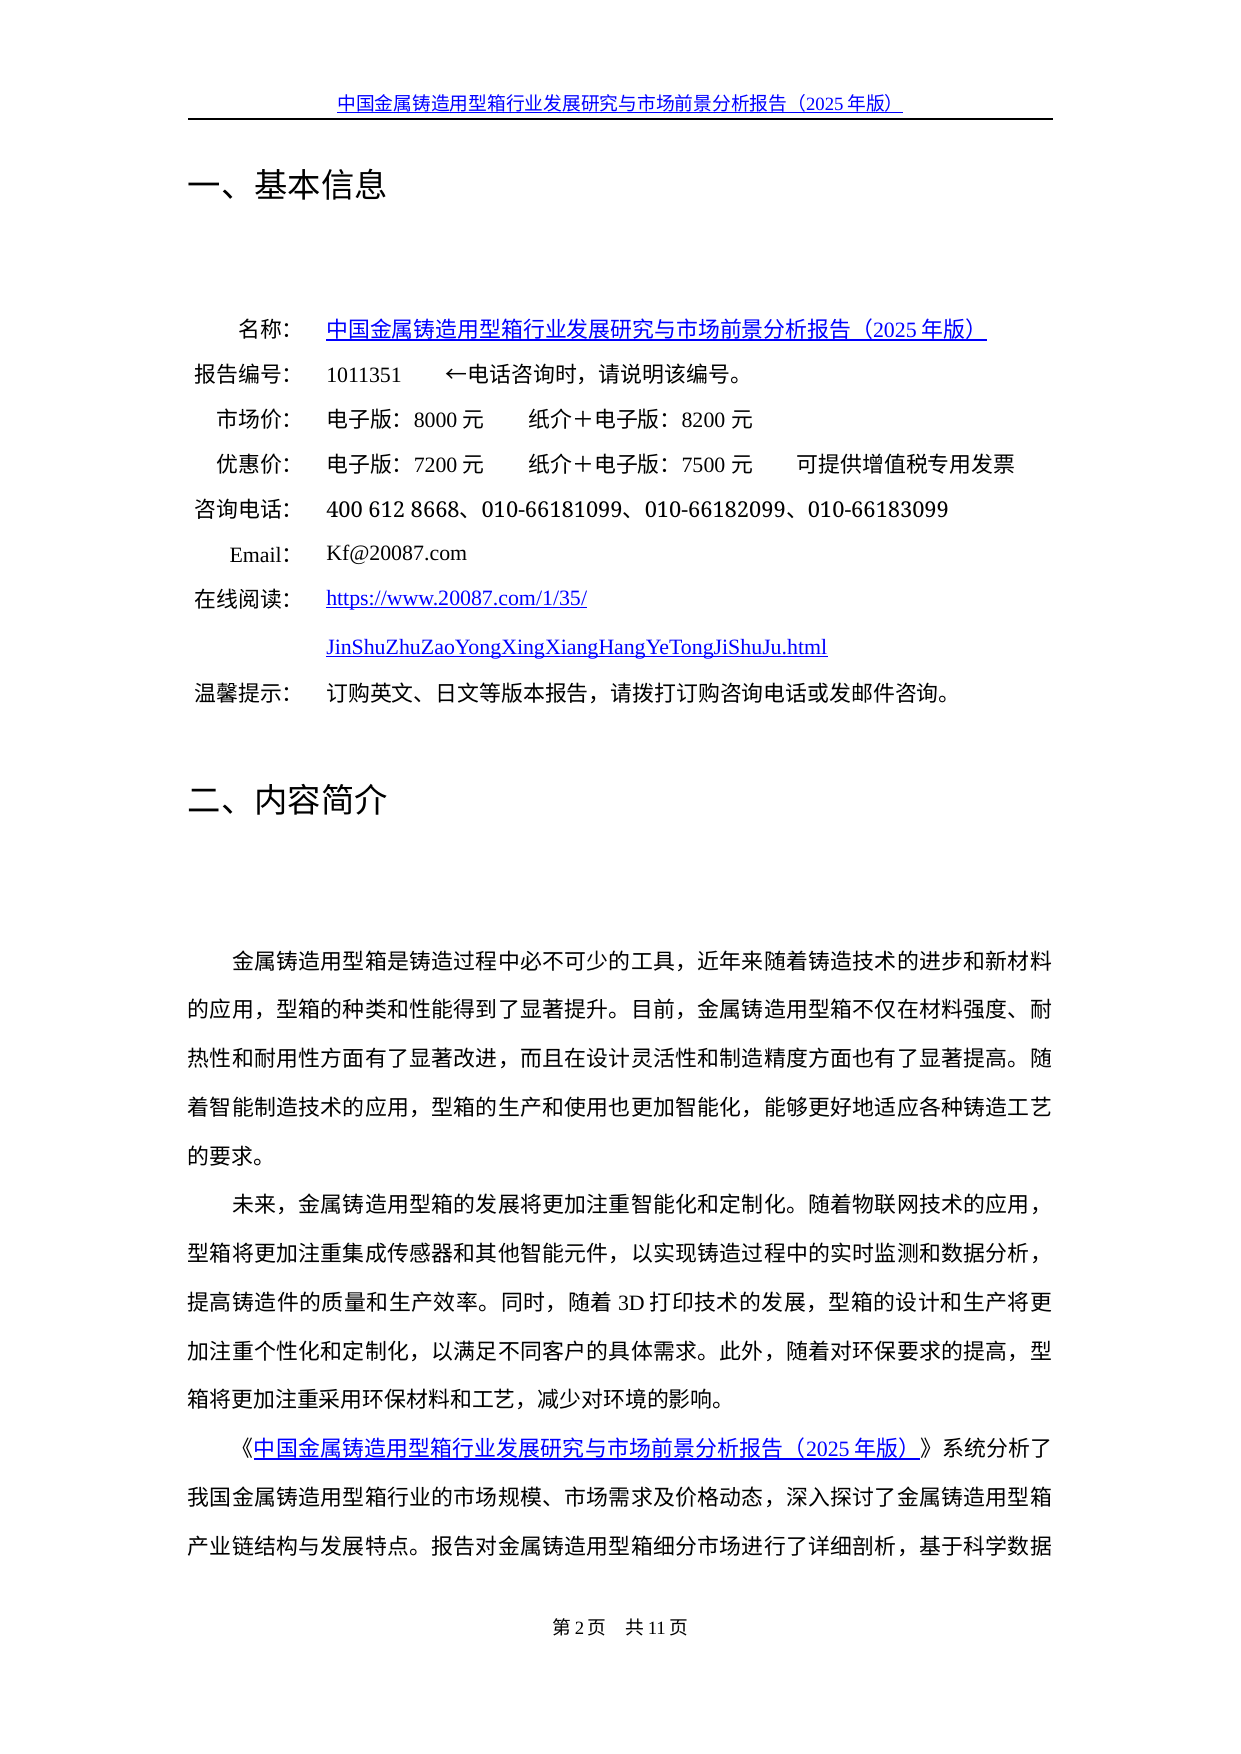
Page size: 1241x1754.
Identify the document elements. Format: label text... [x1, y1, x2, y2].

table_cell 市场价： [167, 402, 315, 447]
table_cell 报告编号： [167, 357, 315, 402]
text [187, 943, 1053, 1561]
table_cell 在线阅读： [167, 582, 315, 675]
table_cell 电子版：8000 元 纸介＋电子版：8200 元 [315, 402, 1073, 447]
table_cell 咨询电话： [167, 492, 315, 537]
table_cell 订购英文、日文等版本报告，请拨打订购咨询电话或发邮件咨询。 [315, 675, 1073, 720]
table_cell Email： [167, 537, 315, 582]
table_cell [315, 582, 1073, 675]
table_cell 400 612 8668、010-66181099、010-66182099、010-66183099 [315, 492, 1073, 537]
table_cell 1011351 ←电话咨询时，请说明该编号。 [315, 357, 1073, 402]
table_cell 电子版：7200 元 纸介＋电子版：7500 元 可提供增值税专用发票 [315, 447, 1073, 492]
table_cell Kf@20087.com [315, 537, 1073, 582]
title 二、内容简介 [187, 766, 1053, 831]
table_header 中国金属铸造用型箱行业发展研究与市场前景分析报告（2025年版） [315, 312, 1073, 357]
table_cell 温馨提示： [167, 675, 315, 720]
title 一、基本信息 [187, 150, 1053, 215]
table_header 名称： [167, 312, 315, 357]
table_cell 优惠价： [167, 447, 315, 492]
